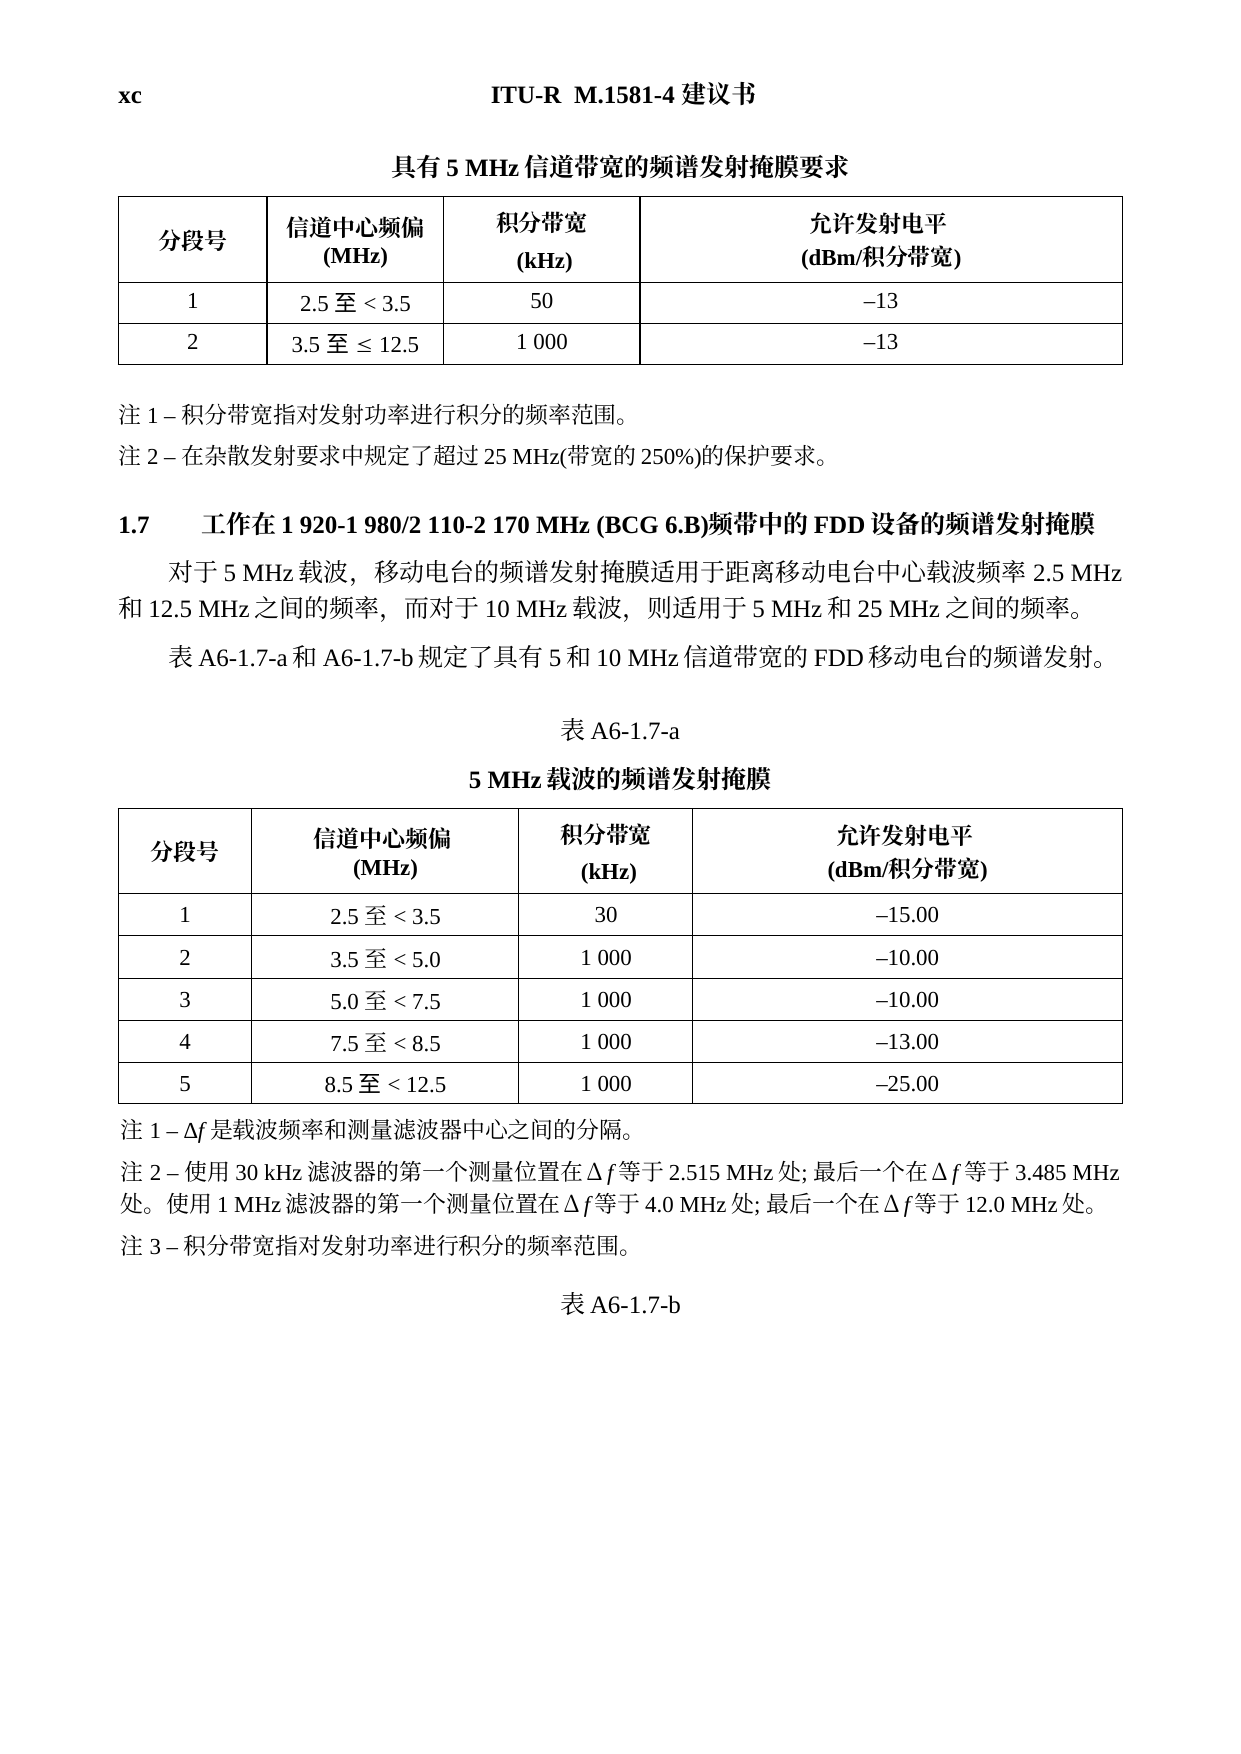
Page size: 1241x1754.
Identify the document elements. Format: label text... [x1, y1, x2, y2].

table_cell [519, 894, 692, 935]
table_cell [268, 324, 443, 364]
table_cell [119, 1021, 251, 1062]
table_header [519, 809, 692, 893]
text 对于5 MHz载波，移动电台的频谱发射掩膜适用于距离移动电台中心载波频率2.5 MHz和12.5 MHz之间的频率，而对于10 MHz载波，则适用于5 MHz和25 MHz之间的频率。 [118, 553, 1122, 625]
text 表A6-1.7-b [118, 1285, 1122, 1321]
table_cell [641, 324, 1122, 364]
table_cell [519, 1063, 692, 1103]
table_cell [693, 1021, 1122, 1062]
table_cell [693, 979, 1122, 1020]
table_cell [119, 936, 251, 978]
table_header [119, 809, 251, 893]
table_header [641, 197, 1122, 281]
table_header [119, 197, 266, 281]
subtitle 1.7 工作在1 920-1 980/2 110-2 170 MHz (BCG 6.B)频带中的FDD设备的频谱发射掩膜 [118, 505, 1122, 541]
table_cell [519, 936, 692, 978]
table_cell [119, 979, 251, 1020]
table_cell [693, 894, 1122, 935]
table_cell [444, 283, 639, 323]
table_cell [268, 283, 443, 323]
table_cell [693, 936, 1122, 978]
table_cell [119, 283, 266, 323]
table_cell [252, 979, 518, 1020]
title 具有5 MHz信道带宽的频谱发射掩膜要求 [118, 148, 1122, 184]
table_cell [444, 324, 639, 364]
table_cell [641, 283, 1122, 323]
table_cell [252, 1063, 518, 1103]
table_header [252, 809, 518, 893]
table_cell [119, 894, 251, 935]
title 5 MHz载波的频谱发射掩膜 [118, 759, 1122, 795]
text 注 1 – 积分带宽指对发射功率进行积分的频率范围。 [118, 397, 1122, 430]
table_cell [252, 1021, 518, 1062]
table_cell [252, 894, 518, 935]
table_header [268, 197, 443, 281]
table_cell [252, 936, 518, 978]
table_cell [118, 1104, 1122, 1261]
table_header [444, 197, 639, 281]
text 表A6-1.7-a和A6-1.7-b规定了具有5和10 MHz信道带宽的FDD移动电台的频谱发射。 [118, 637, 1122, 673]
text 注 2 – 在杂散发射要求中规定了超过25 MHz(带宽的250%)的保护要求。 [118, 438, 1122, 471]
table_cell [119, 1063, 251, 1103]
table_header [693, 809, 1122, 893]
text 表A6-1.7-a [118, 711, 1122, 747]
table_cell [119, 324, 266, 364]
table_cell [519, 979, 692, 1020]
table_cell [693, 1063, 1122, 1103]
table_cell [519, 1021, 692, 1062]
